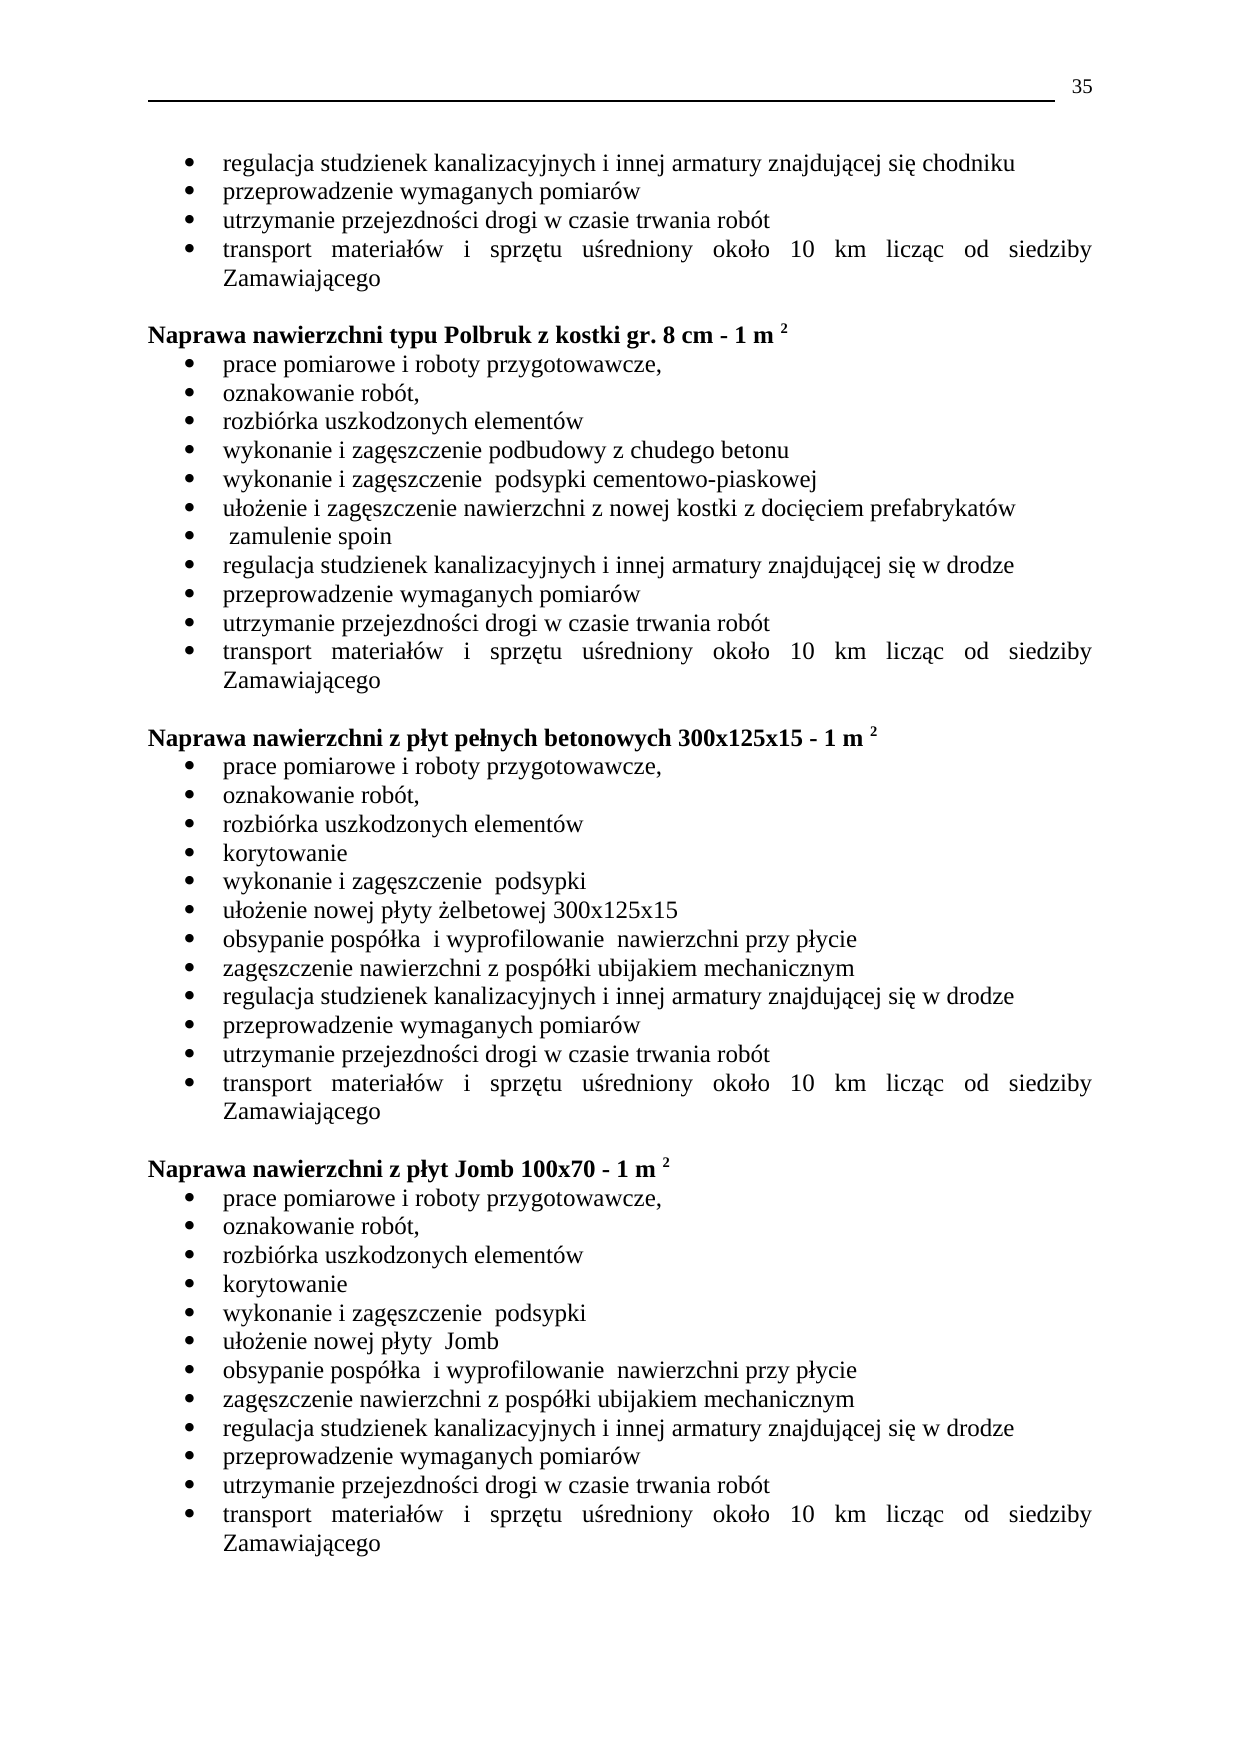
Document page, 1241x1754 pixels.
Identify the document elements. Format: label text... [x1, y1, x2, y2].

list rozbiórka uszkodzonych elementów [185, 1240, 1092, 1269]
list ułożenie i zagęszczenie nawierzchni z nowej kostki z docięciem prefabrykatów [185, 493, 1092, 521]
list prace pomiarowe i roboty przygotowawcze, [185, 349, 1092, 378]
list regulacja studzienek kanalizacyjnych i innej armatury znajdującej się chodniku [185, 148, 1092, 176]
list przeprowadzenie wymaganych pomiarów [185, 1441, 1092, 1470]
list wykonanie i zagęszczenie podbudowy z chudego betonu [185, 435, 1092, 464]
list rozbiórka uszkodzonych elementów [185, 809, 1092, 838]
list prace pomiarowe i roboty przygotowawcze, [185, 1183, 1092, 1211]
list oznakowanie robót, [185, 780, 1092, 809]
list oznakowanie robót, [185, 378, 1092, 406]
list utrzymanie przejezdności drogi w czasie trwania robót [185, 1039, 1092, 1068]
list obsypanie pospółka i wyprofilowanie nawierzchni przy płycie [185, 924, 1092, 953]
list zagęszczenie nawierzchni z pospółki ubijakiem mechanicznym [185, 1384, 1092, 1413]
list regulacja studzienek kanalizacyjnych i innej armatury znajdującej się w drodze [185, 1413, 1092, 1441]
list oznakowanie robót, [185, 1211, 1092, 1240]
list rozbiórka uszkodzonych elementów [185, 406, 1092, 435]
list wykonanie i zagęszczenie podsypki cementowo-piaskowej [185, 464, 1092, 493]
text Naprawa nawierzchni z płyt pełnych betonowych 300x125x15 - 2 [148, 723, 1092, 751]
list obsypanie pospółka i wyprofilowanie nawierzchni przy płycie [185, 1355, 1092, 1384]
list utrzymanie przejezdności drogi w czasie trwania robót [185, 608, 1092, 636]
list transport materiałów i sprzętu uśredniony około licząc od siedziby Zamawiającego [185, 636, 1092, 694]
text Naprawa nawierzchni typu Polbruk z kostki gr. - 2 [148, 320, 1092, 349]
list korytowanie [185, 1269, 1092, 1298]
list regulacja studzienek kanalizacyjnych i innej armatury znajdującej się w drodze [185, 981, 1092, 1010]
list wykonanie i zagęszczenie podsypki [185, 866, 1092, 895]
list przeprowadzenie wymaganych pomiarów [185, 1010, 1092, 1039]
text Naprawa nawierzchni z płyt Jomb 100x70 - 2 [148, 1154, 1092, 1183]
list utrzymanie przejezdności drogi w czasie trwania robót [185, 205, 1092, 234]
list przeprowadzenie wymaganych pomiarów [185, 176, 1092, 205]
list wykonanie i zagęszczenie podsypki [185, 1298, 1092, 1326]
list prace pomiarowe i roboty przygotowawcze, [185, 751, 1092, 780]
list transport materiałów i sprzętu uśredniony około licząc od siedziby Zamawiającego [185, 1499, 1092, 1556]
list transport materiałów i sprzętu uśredniony około licząc od siedziby Zamawiającego [185, 1068, 1092, 1125]
list ułożenie nowej płyty Jomb [185, 1326, 1092, 1355]
list ułożenie nowej płyty żelbetowej 300x125x15 [185, 895, 1092, 924]
list transport materiałów i sprzętu uśredniony około licząc od siedziby Zamawiającego [185, 234, 1092, 291]
list zagęszczenie nawierzchni z pospółki ubijakiem mechanicznym [185, 953, 1092, 981]
list utrzymanie przejezdności drogi w czasie trwania robót [185, 1470, 1092, 1499]
list regulacja studzienek kanalizacyjnych i innej armatury znajdującej się w drodze [185, 550, 1092, 579]
list przeprowadzenie wymaganych pomiarów [185, 579, 1092, 608]
list zamulenie spoin [185, 521, 1092, 550]
list korytowanie [185, 838, 1092, 866]
